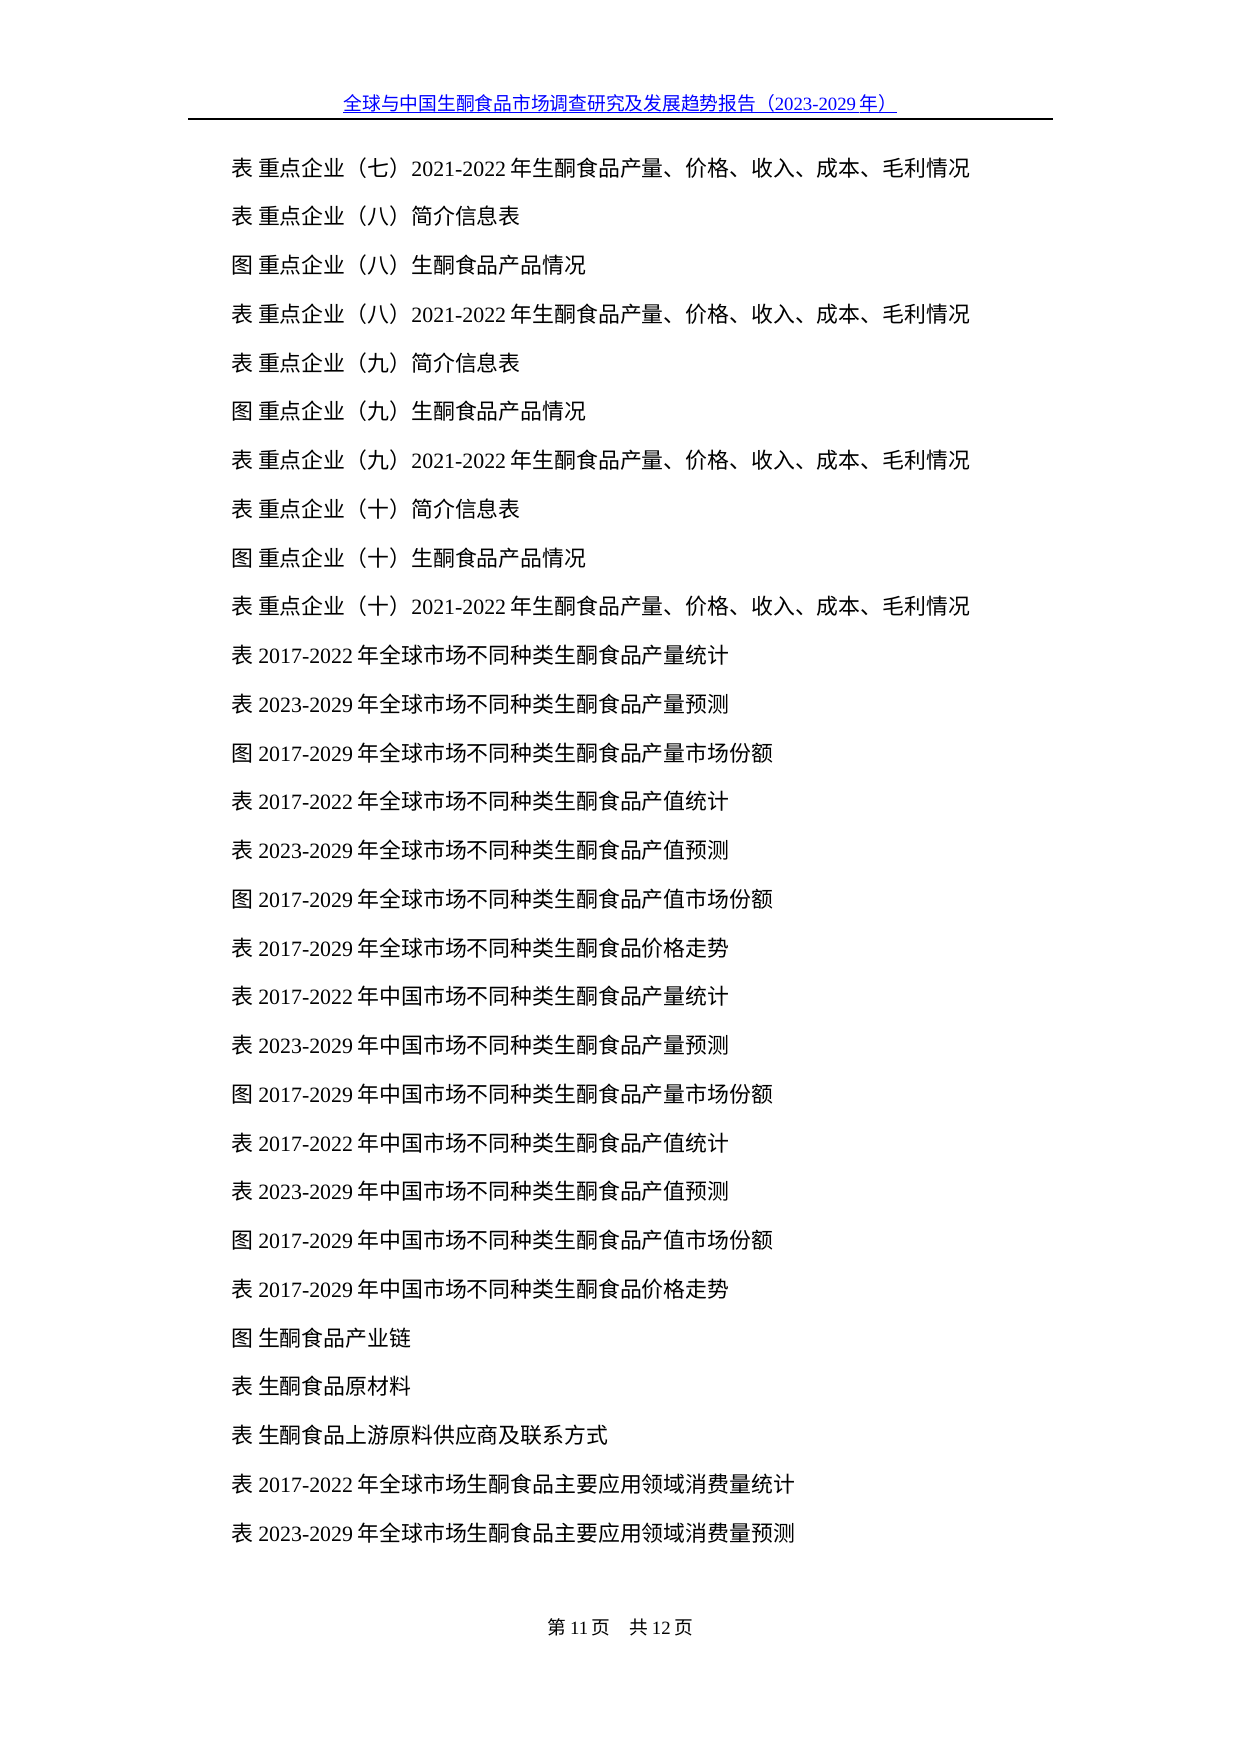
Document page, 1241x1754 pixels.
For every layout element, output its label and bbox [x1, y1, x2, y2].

text [187, 150, 1053, 1548]
